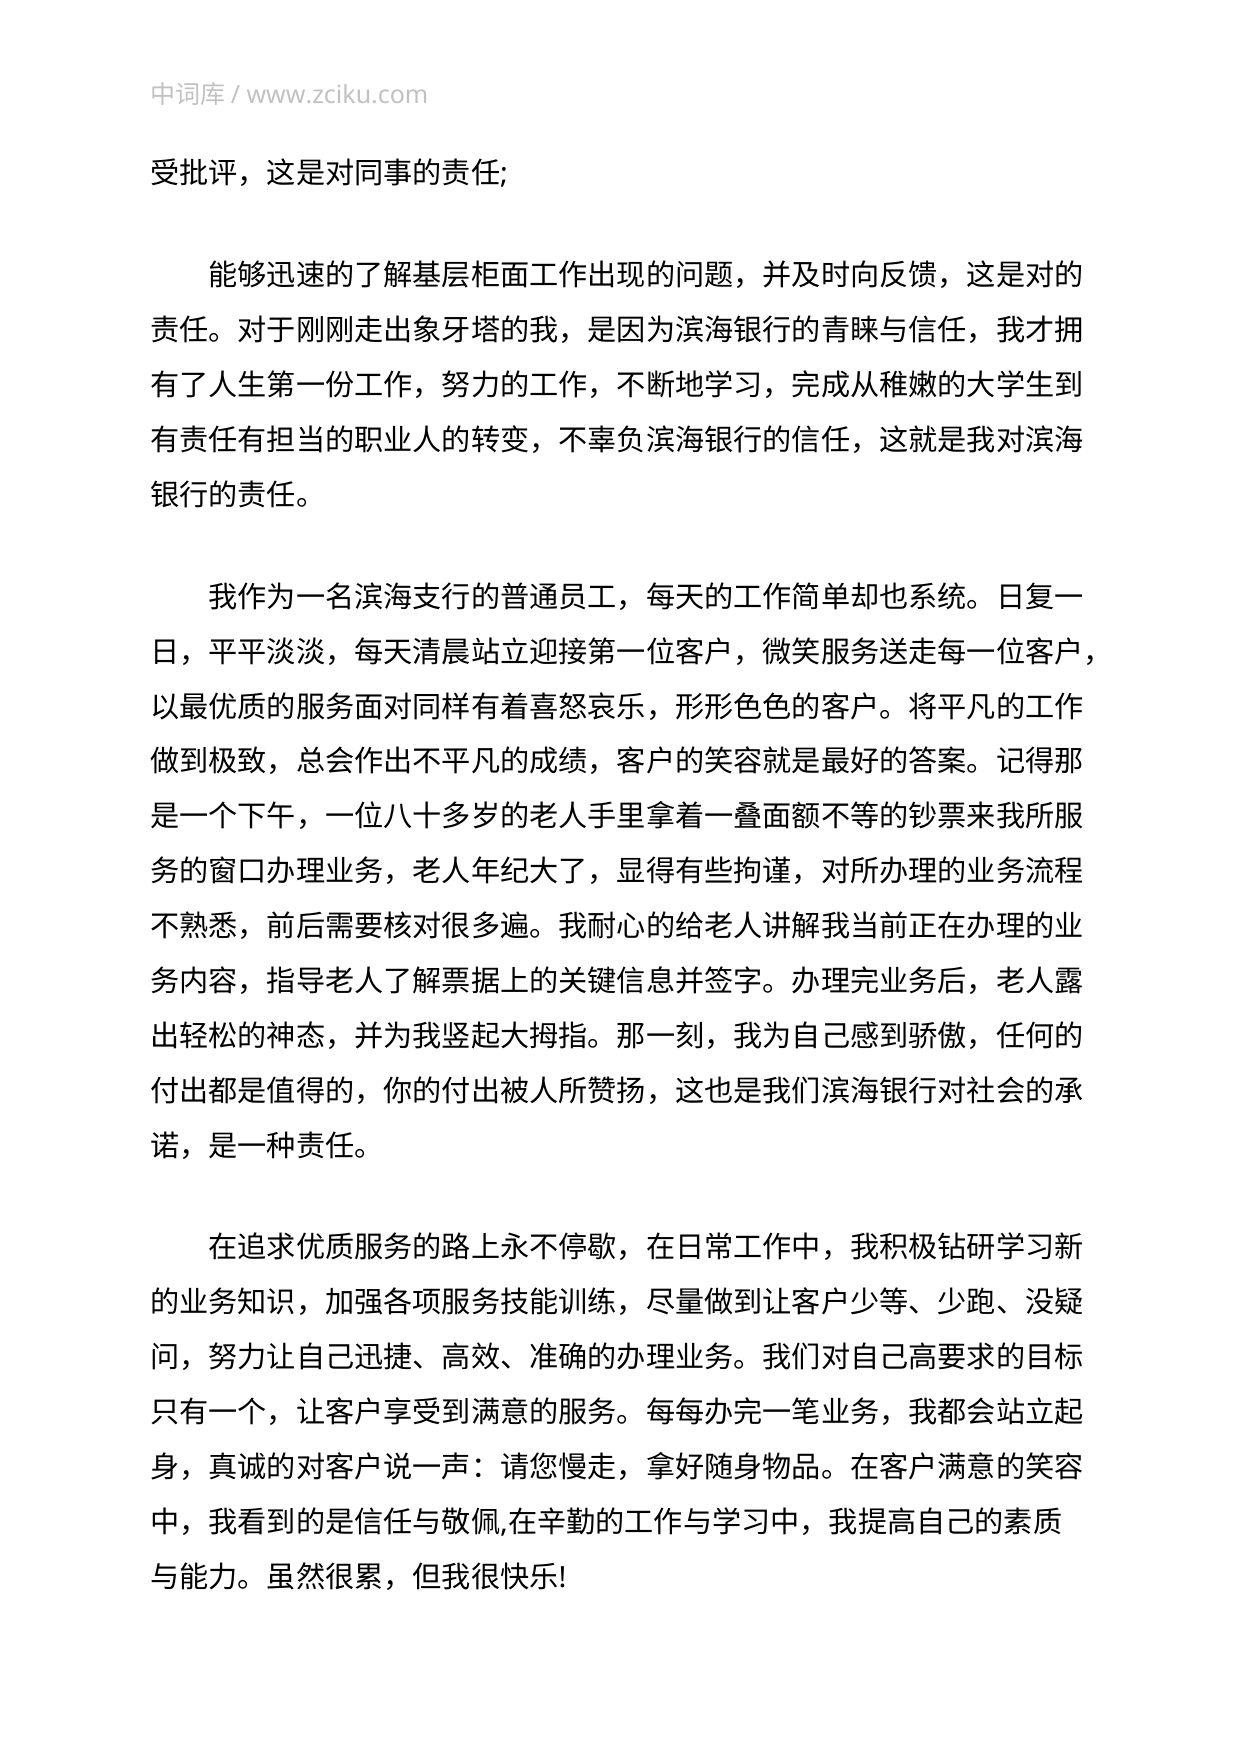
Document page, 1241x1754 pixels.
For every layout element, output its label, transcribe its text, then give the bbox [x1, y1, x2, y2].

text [150, 150, 1090, 192]
text 能够迅速的了解基层柜面工作出现的问题，并及时向反馈，这是对的责任。对于刚刚走出象牙塔的我，是因为滨海银行的青睐与信任，我才拥有了人生第一份工作，努力的工作，不断地学习，完成从稚嫩的大学生到有责任有担当的职业人的转变，不辜负滨海银行的信任，这就是我对滨海银行的责任。 [150, 252, 1090, 514]
text 在追求优质服务的路上永不停歇，在日常工作中，我积极钻研学习新的业务知识，加强各项服务技能训练，尽量做到让客户少等、少跑、没疑问，努力让自己迅捷、高效、准确的办理业务。我们对自己高要求的目标只有一个，让客户享受到满意的服务。每每办完一笔业务，我都会站立起身，真诚的对客户说一声：请您慢走，拿好随身物品。在客户满意的笑容中，我看到的是信任与敬佩,在辛勤的工作与学习中，我提高自己的素质与能力。虽然很累，但我很快乐! [150, 1224, 1090, 1596]
text 我作为一名滨海支行的普通员工，每天的工作简单却也系统。日复一日，平平淡淡，每天清晨站立迎接第一位客户，微笑服务送走每一位客户，以最优质的服务面对同样有着喜怒哀乐，形形色色的客户。将平凡的工作做到极致，总会作出不平凡的成绩，客户的笑容就是最好的答案。记得那是一个下午，一位八十多岁的老人手里拿着一叠面额不等的钞票来我所服务的窗口办理业务，老人年纪大了，显得有些拘谨，对所办理的业务流程不熟悉，前后需要核对很多遍。我耐心的给老人讲解我当前正在办理的业务内容，指导老人了解票据上的关键信息并签字。办理完业务后，老人露出轻松的神态，并为我竖起大拇指。那一刻，我为自己感到骄傲，任何的付出都是值得的，你的付出被人所赞扬，这也是我们滨海银行对社会的承诺，是一种责任。 [150, 573, 1090, 1164]
